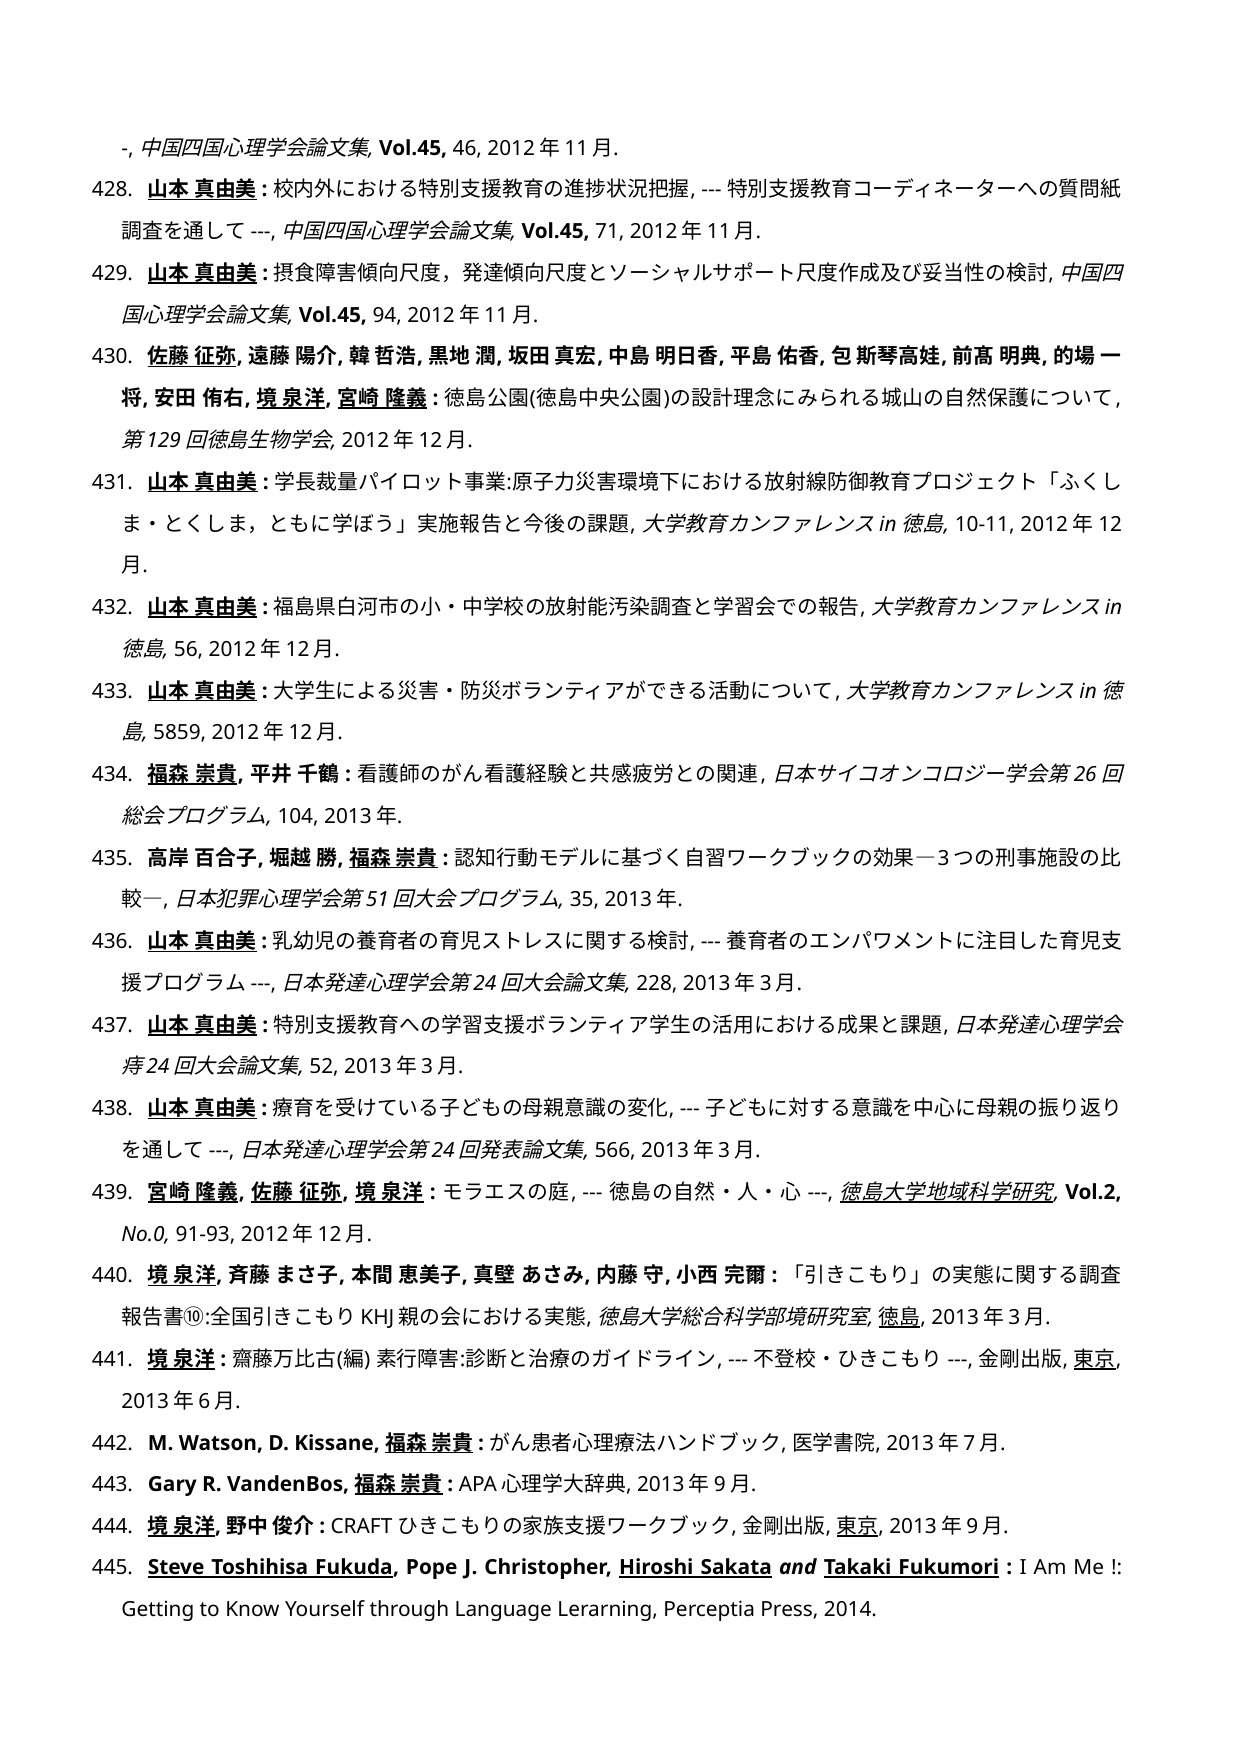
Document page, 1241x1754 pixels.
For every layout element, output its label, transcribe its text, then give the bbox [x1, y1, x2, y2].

list 境 泉洋, 野中 俊介 : CRAFT ひきこもりの家族支援ワークブック, 金剛出版, 東京, 2013年9月. [92, 1503, 1122, 1545]
list M. Watson, D. Kissane, 福森 崇貴 : がん患者心理療法ハンドブック, 医学書院, 2013年7月. [92, 1420, 1122, 1462]
list 佐藤 征弥, 遠藤 陽介, 韓 哲浩, 黒地 潤, 坂田 真宏, 中島 明日香, 平島 佑香, 包 斯琴高娃, 前髙 明典, 的場 一将, 安田 侑右, 境 泉洋, 宮崎 隆義 : 徳島公園(徳島中央公園)の設計理念にみられる城山の自然保護について, 第129回徳島生物学会, 2012年12月. [92, 334, 1122, 459]
list 山本 真由美 : 福島県白河市の小・中学校の放射能汚染調査と学習会での報告, 大学教育カンファレンスin徳島, 56, 2012年12月. [92, 584, 1122, 668]
list 山本 真由美 : 大学生による災害・防災ボランティアができる活動について, 大学教育カンファレンスin徳島, 5859, 2012年12月. [92, 668, 1122, 752]
list 山本 真由美 : 学長裁量パイロット事業:原子力災害環境下における放射線防御教育プロジェクト「ふくしま・とくしま，ともに学ぼう」実施報告と今後の課題, 大学教育カンファレンスin徳島, 10-11, 2012年12月. [92, 459, 1122, 584]
list 福森 崇貴, 平井 千鶴 : 看護師のがん看護経験と共感疲労との関連, 日本サイコオンコロジー学会第26回総会プログラム, 104, 2013年. [92, 752, 1122, 835]
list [92, 125, 1122, 167]
list Steve Toshihisa Fukuda, Pope J. Christopher, Hiroshi Sakata and Takaki Fukumori : I Am Me !: Getting to Know Yourself through Language Lerarning, Perceptia Press, 2014. [92, 1545, 1122, 1629]
list Gary R. VandenBos, 福森 崇貴 : APA心理学大辞典, 2013年9月. [92, 1462, 1122, 1503]
list 山本 真由美 : 療育を受けている子どもの母親意識の変化, --- 子どもに対する意識を中心に母親の振り返りを通して ---, 日本発達心理学会第24回発表論文集, 566, 2013年3月. [92, 1086, 1122, 1169]
list 境 泉洋 : 齋藤万比古(編) 素行障害:診断と治療のガイドライン, --- 不登校・ひきこもり ---, 金剛出版, 東京, 2013年6月. [92, 1336, 1122, 1420]
list 山本 真由美 : 乳幼児の養育者の育児ストレスに関する検討, --- 養育者のエンパワメントに注目した育児支援プログラム ---, 日本発達心理学会第24回大会論文集, 228, 2013年3月. [92, 919, 1122, 1002]
list 宮崎 隆義, 佐藤 征弥, 境 泉洋 : モラエスの庭, --- 徳島の自然・人・心 ---, 徳島大学地域科学研究, Vol.2, No.0, 91-93, 2012年12月. [92, 1169, 1122, 1253]
list 高岸 百合子, 堀越 勝, 福森 崇貴 : 認知行動モデルに基づく自習ワークブックの効果―3つの刑事施設の比較―, 日本犯罪心理学会第51回大会プログラム, 35, 2013年. [92, 835, 1122, 919]
list 山本 真由美 : 校内外における特別支援教育の進捗状況把握, --- 特別支援教育コーディネーターへの質問紙調査を通して ---, 中国四国心理学会論文集, Vol.45, 71, 2012年11月. [92, 167, 1122, 250]
list 境 泉洋, 斉藤 まさ子, 本間 恵美子, 真壁 あさみ, 内藤 守, 小西 完爾 : 「引きこもり」の実態に関する調査報告書⑩:全国引きこもりKHJ親の会における実態, 徳島大学総合科学部境研究室, 徳島, 2013年3月. [92, 1253, 1122, 1336]
list 山本 真由美 : 特別支援教育への学習支援ボランティア学生の活用における成果と課題, 日本発達心理学会痔24回大会論文集, 52, 2013年3月. [92, 1002, 1122, 1086]
list 山本 真由美 : 摂食障害傾向尺度，発達傾向尺度とソーシャルサポート尺度作成及び妥当性の検討, 中国四国心理学会論文集, Vol.45, 94, 2012年11月. [92, 250, 1122, 334]
